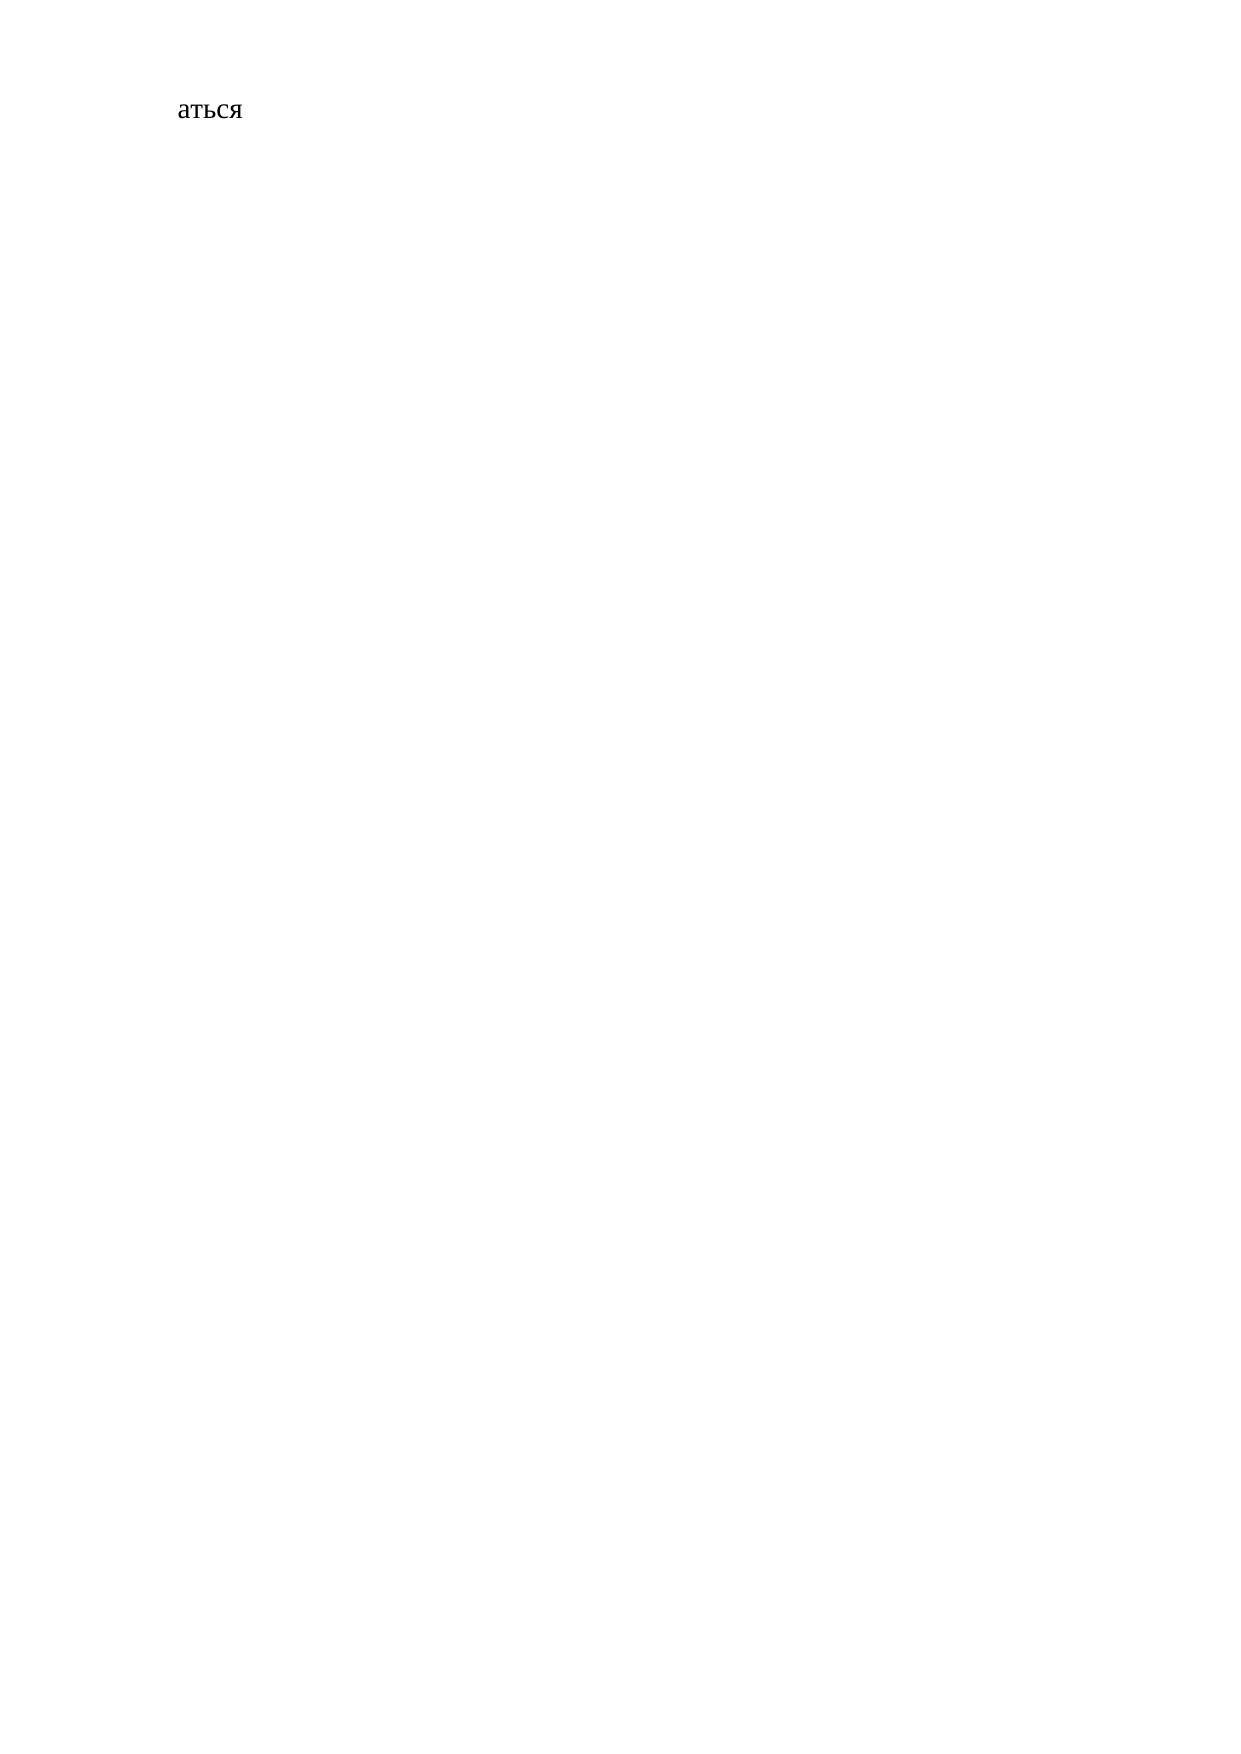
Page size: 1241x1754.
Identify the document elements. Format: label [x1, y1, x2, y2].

text [177, 92, 1149, 125]
